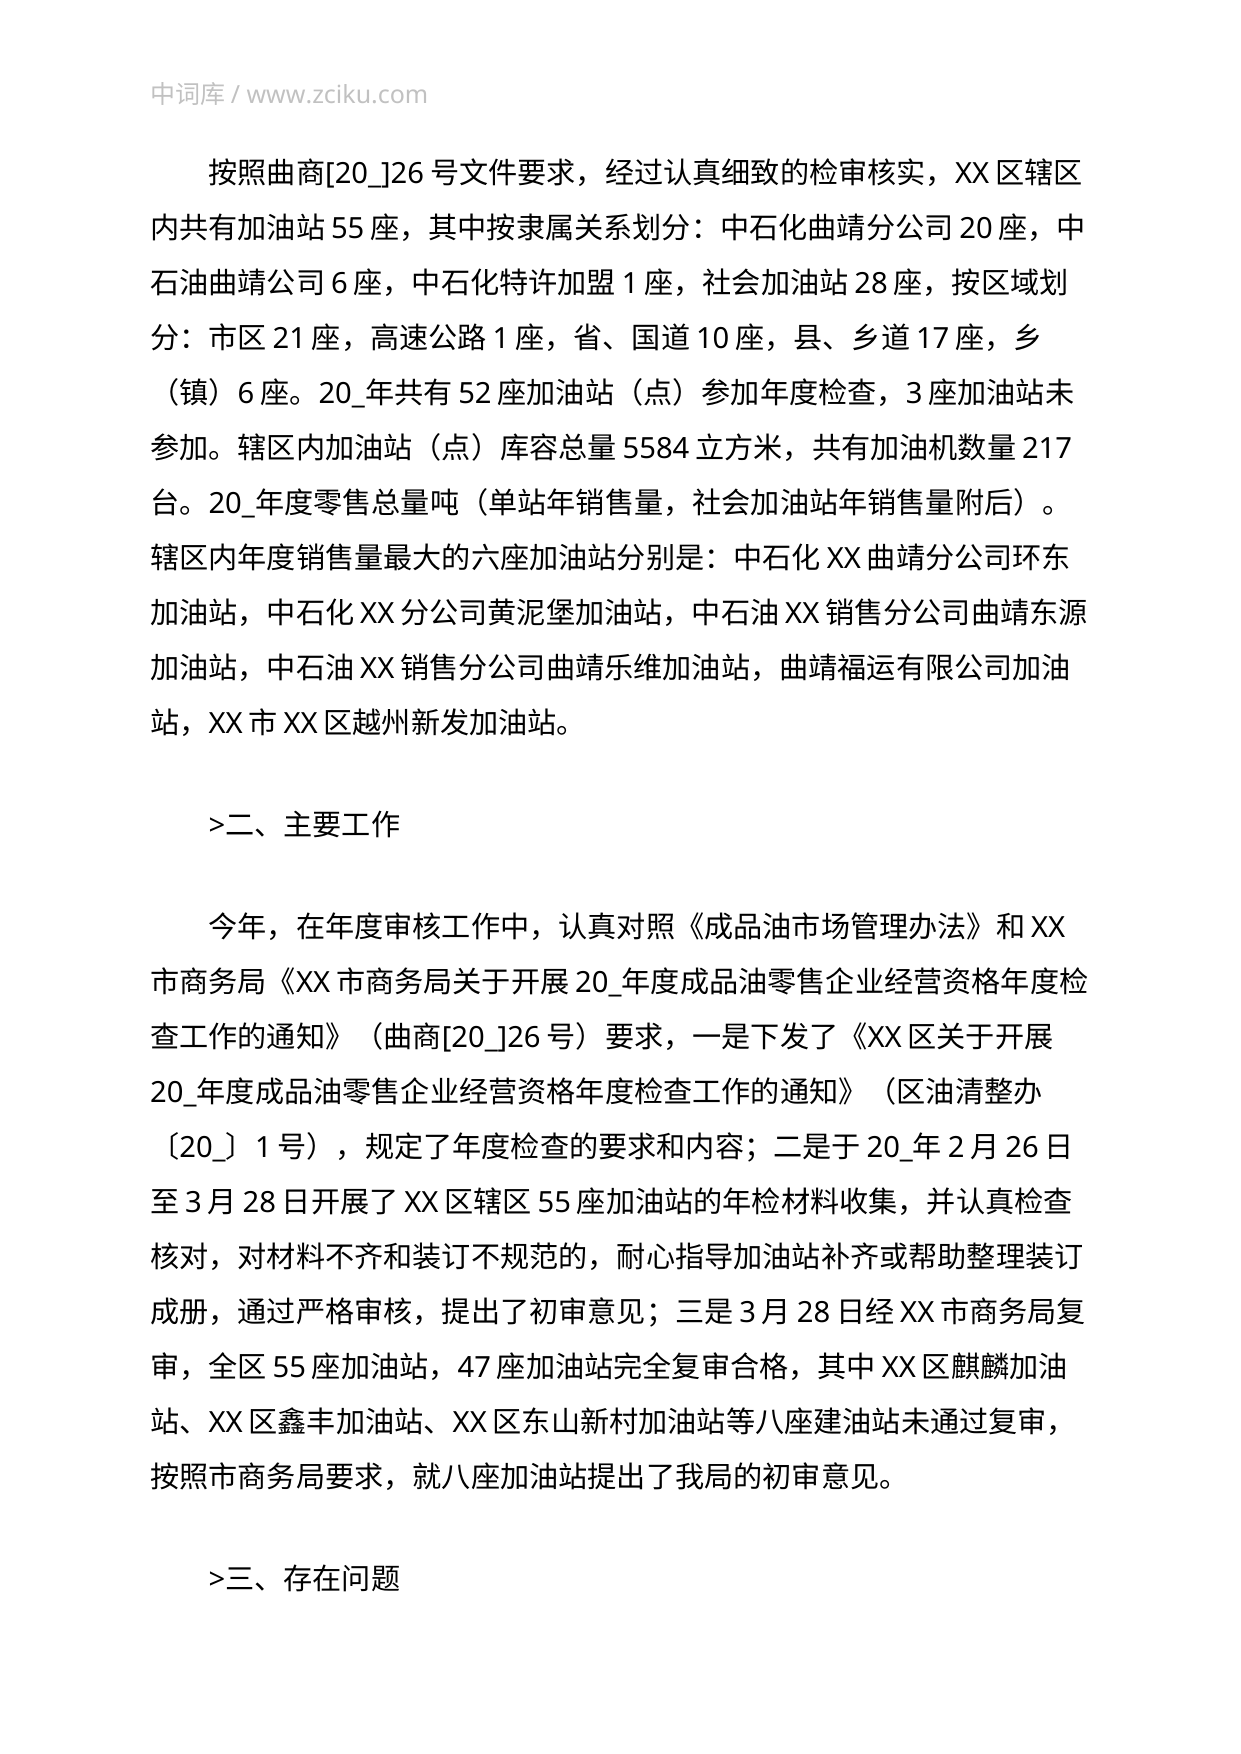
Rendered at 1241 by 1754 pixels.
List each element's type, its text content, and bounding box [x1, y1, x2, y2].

text >三、存在问题 [150, 1556, 1090, 1598]
text 今年，在年度审核工作中，认真对照《成品油市场管理办法》和XX市商务局《XX市商务局关于开展20_年度成品油零售企业经营资格年度检查工作的通知》（曲商[20_]26号）要求，一是下发了《XX区关于开展20_年度成品油零售企业经营资格年度检查工作的通知》（区油清整办〔20_〕1号），规定了年度检查的要求和内容；二是于20_年2月26日至3月28日开展了XX区辖区55座加油站的年检材料收集，并认真检查核对，对材料不齐和装订不规范的，耐心指导加油站补齐或帮助整理装订成册，通过严格审核，提出了初审意见；三是3月28日经XX市商务局复审，全区55座加油站，47座加油站完全复审合格，其中XX区麒麟加油站、XX区鑫丰加油站、XX区东山新村加油站等八座建油站未通过复审，按照市商务局要求，就八座加油站提出了我局的初审意见。 [150, 904, 1090, 1496]
text >二、主要工作 [150, 802, 1090, 844]
text 按照曲商[20_]26号文件要求，经过认真细致的检审核实，XX区辖区内共有加油站55座，其中按隶属关系划分：中石化曲靖分公司20座，中石油曲靖公司6座，中石化特许加盟1座，社会加油站28座，按区域划分：市区21座，高速公路1座，省、国道10座，县、乡道17座，乡（镇）6座。20_年共有52座加油站（点）参加年度检查，3座加油站未参加。辖区内加油站（点）库容总量5584立方米，共有加油机数量217台。20_年度零售总量吨（单站年销售量，社会加油站年销售量附后）。辖区内年度销售量最大的六座加油站分别是：中石化XX曲靖分公司环东加油站，中石化XX分公司黄泥堡加油站，中石油XX销售分公司曲靖东源加油站，中石油XX销售分公司曲靖乐维加油站，曲靖福运有限公司加油站，XX市XX区越州新发加油站。 [150, 150, 1090, 742]
